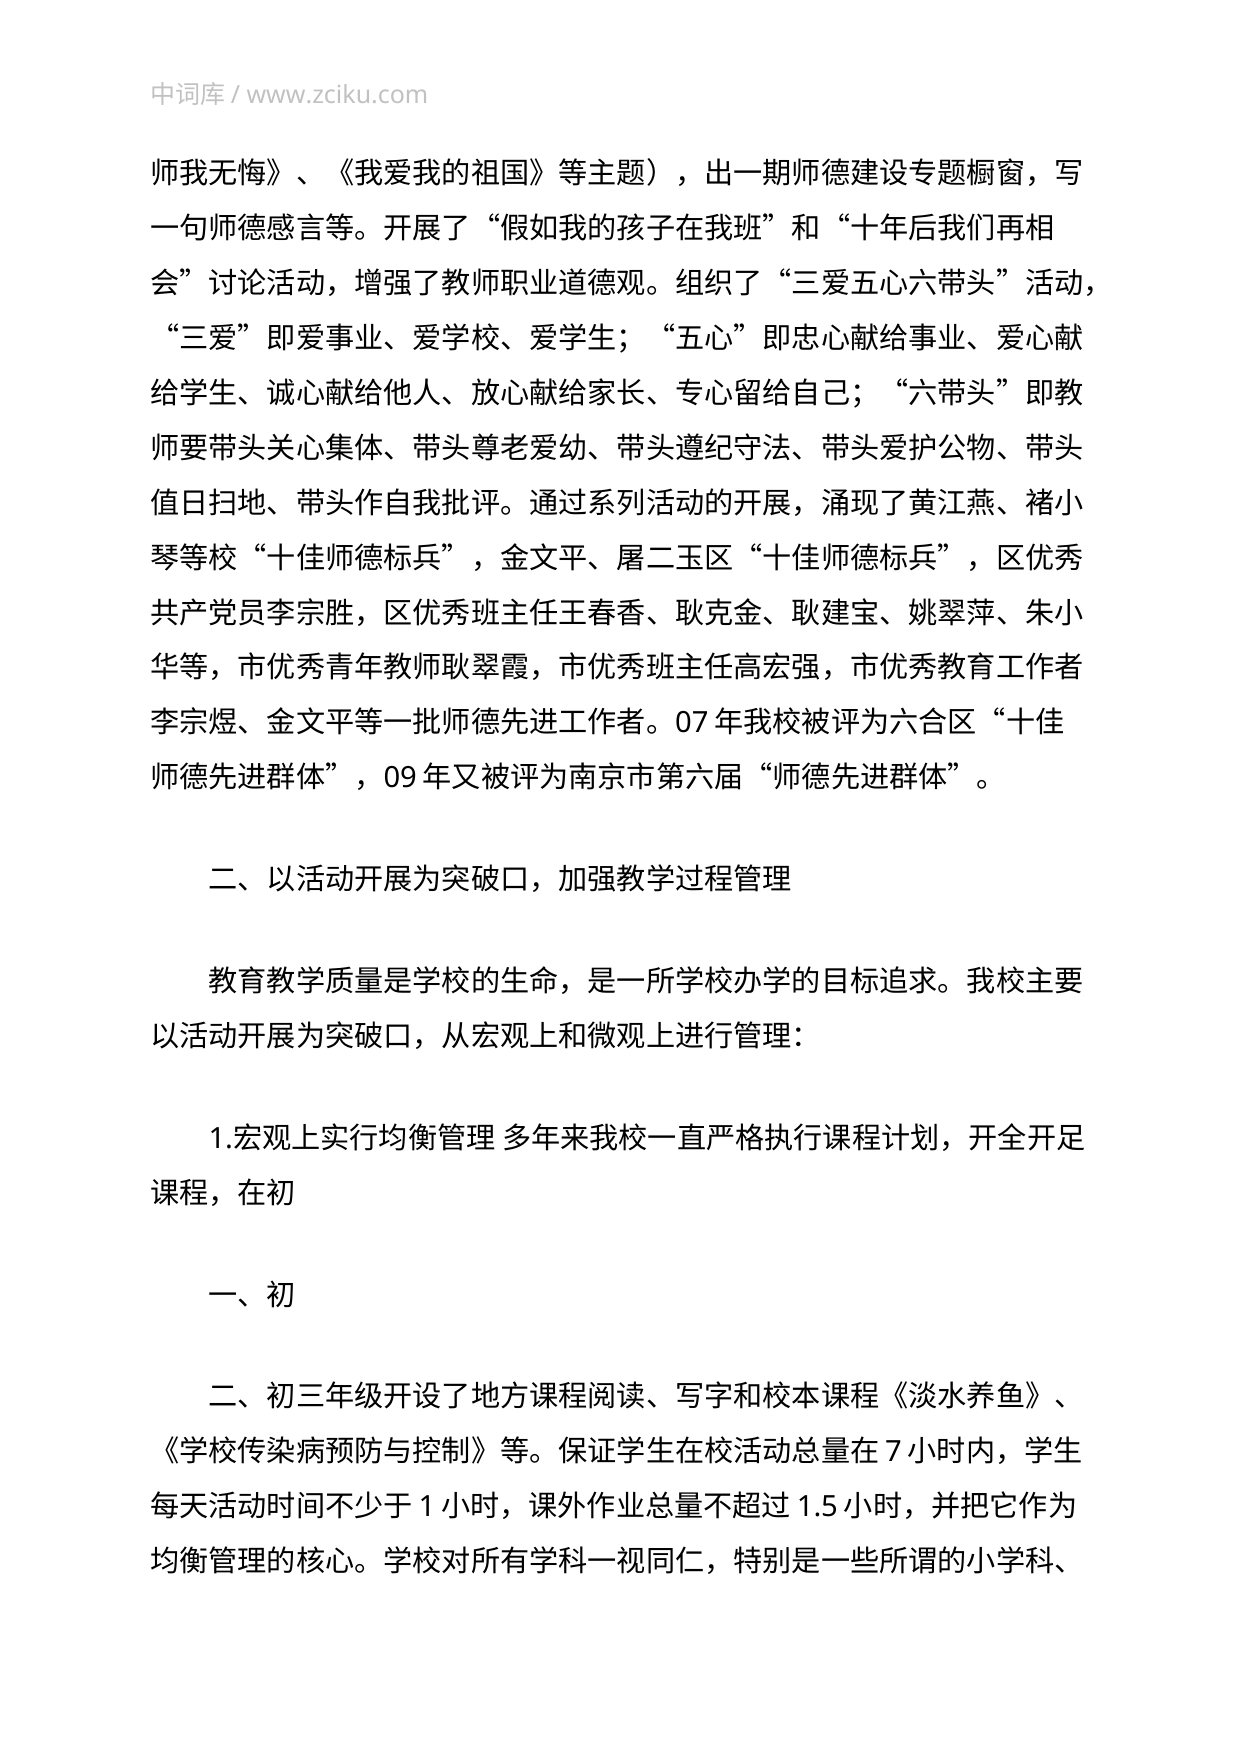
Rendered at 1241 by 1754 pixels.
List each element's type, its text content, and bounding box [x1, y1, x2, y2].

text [150, 1373, 1090, 1580]
text 教育教学质量是学校的生命，是一所学校办学的目标追求。我校主要以活动开展为突破口，从宏观上和微观上进行管理： [150, 958, 1090, 1055]
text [150, 150, 1090, 796]
text 二、以活动开展为突破口，加强教学过程管理 [150, 856, 1090, 898]
text 1.宏观上实行均衡管理 多年来我校一直严格执行课程计划，开全开足课程，在初 [150, 1114, 1090, 1212]
text 一、初 [150, 1271, 1090, 1313]
